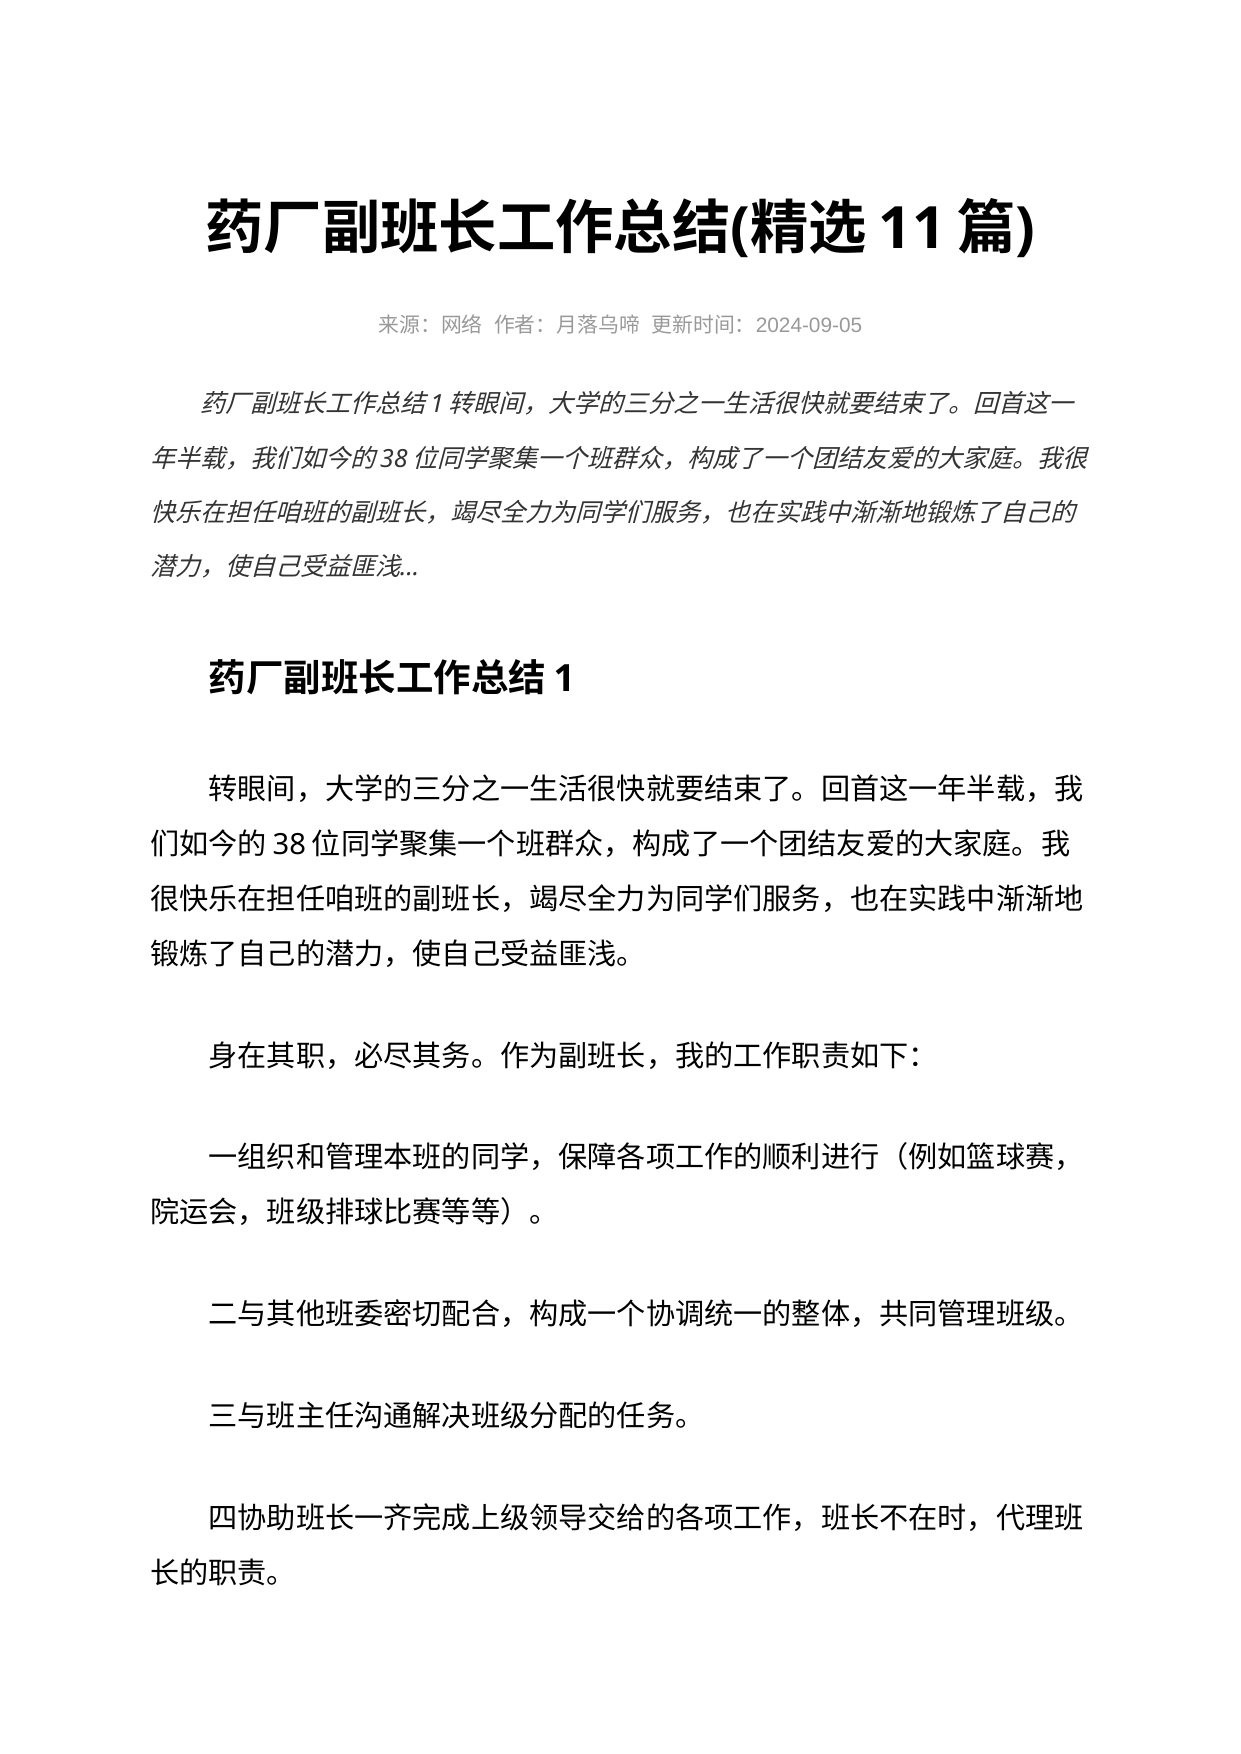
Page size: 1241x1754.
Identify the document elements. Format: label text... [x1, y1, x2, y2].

text 三与班主任沟通解决班级分配的任务。 [150, 1392, 1090, 1435]
text 四协助班长一齐完成上级领导交给的各项工作，班长不在时，代理班长的职责。 [150, 1494, 1090, 1591]
text 药厂副班长工作总结1转眼间，大学的三分之一生活很快就要结束了。回首这一年半载，我们如今的38位同学聚集一个班群众，构成了一个团结友爱的大家庭。我很快乐在担任咱班的副班长，竭尽全力为同学们服务，也在实践中渐渐地锻炼了自己的潜力，使自己受益匪浅... [150, 384, 1090, 583]
text 药厂副班长工作总结1 [150, 648, 1090, 703]
text 转眼间，大学的三分之一生活很快就要结束了。回首这一年半载，我们如今的38位同学聚集一个班群众，构成了一个团结友爱的大家庭。我很快乐在担任咱班的副班长，竭尽全力为同学们服务，也在实践中渐渐地锻炼了自己的潜力，使自己受益匪浅。 [150, 766, 1090, 973]
text 来源：网络 作者：月落乌啼 更新时间：2024-09-05 [150, 313, 1090, 337]
text 身在其职，必尽其务。作为副班长，我的工作职责如下： [150, 1032, 1090, 1074]
subtitle 药厂副班长工作总结(精选11篇) [150, 181, 1090, 266]
text 一组织和管理本班的同学，保障各项工作的顺利进行（例如篮球赛，院运会，班级排球比赛等等）。 [150, 1134, 1090, 1231]
text 二与其他班委密切配合，构成一个协调统一的整体，共同管理班级。 [150, 1291, 1090, 1333]
